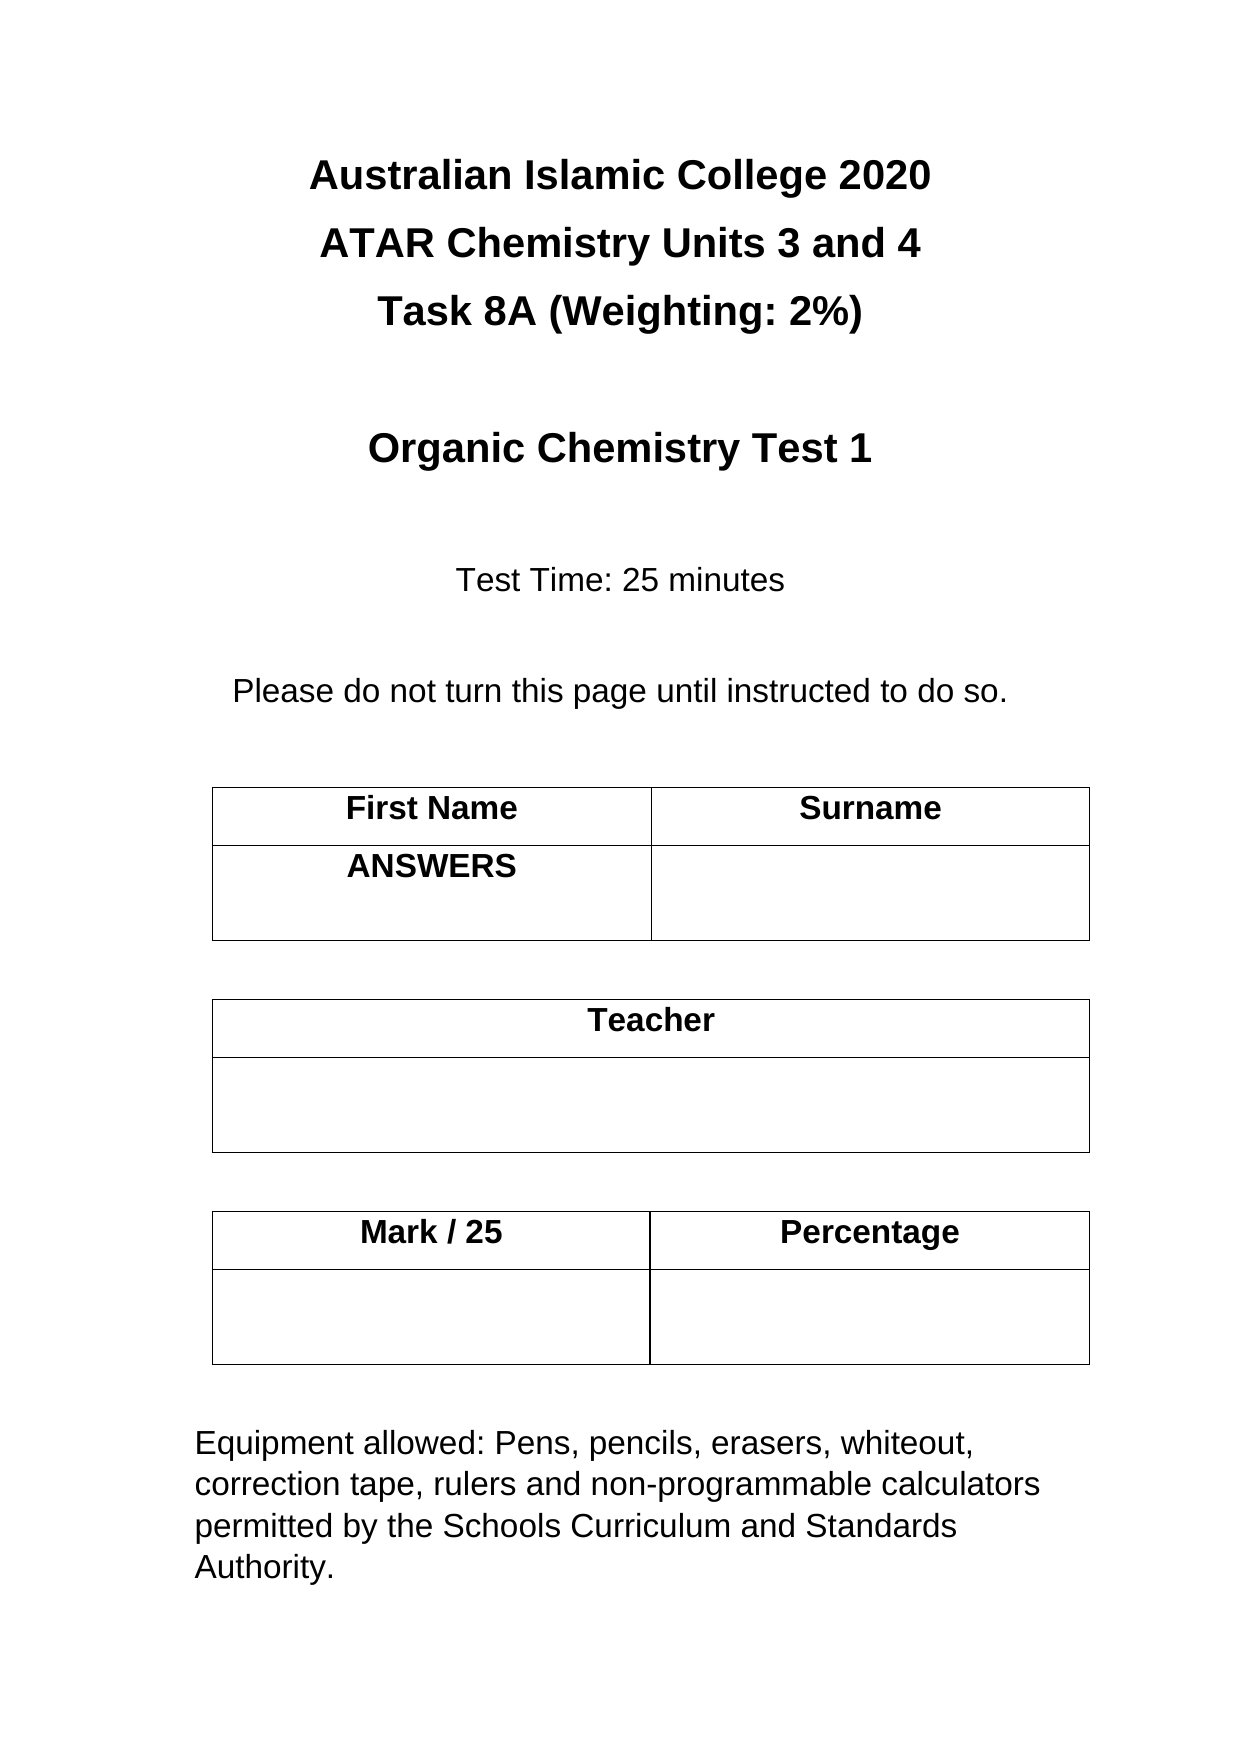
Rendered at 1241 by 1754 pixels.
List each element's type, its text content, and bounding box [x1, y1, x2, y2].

table_cell [213, 1270, 649, 1364]
table_header Teacher [213, 1000, 1089, 1057]
table_header Mark / 25 [213, 1212, 649, 1269]
table_header First Name [213, 788, 651, 845]
text Australian Islamic College 2020 [150, 150, 1090, 198]
text Equipment allowed: Pens, pencils, erasers, whiteout, correction tape, rulers and non-programmable calculators permitted by the Schools Curriculum and Standards Authority. [194, 1423, 1090, 1586]
text Please do not turn this page until instructed to do so. [150, 671, 1090, 709]
text Test Time: 25 minutes [150, 560, 1090, 598]
text Task 8A (Weighting: 2%) [150, 287, 1090, 334]
text Organic Chemistry Test 1 [150, 423, 1090, 471]
text ATAR Chemistry Units 3 and 4 [150, 218, 1090, 266]
table_cell [651, 1270, 1089, 1364]
table_header Percentage [651, 1212, 1089, 1269]
table_cell ANSWERS [213, 846, 651, 940]
table_cell [652, 846, 1089, 940]
table_cell [213, 1058, 1089, 1152]
table_header Surname [652, 788, 1089, 845]
